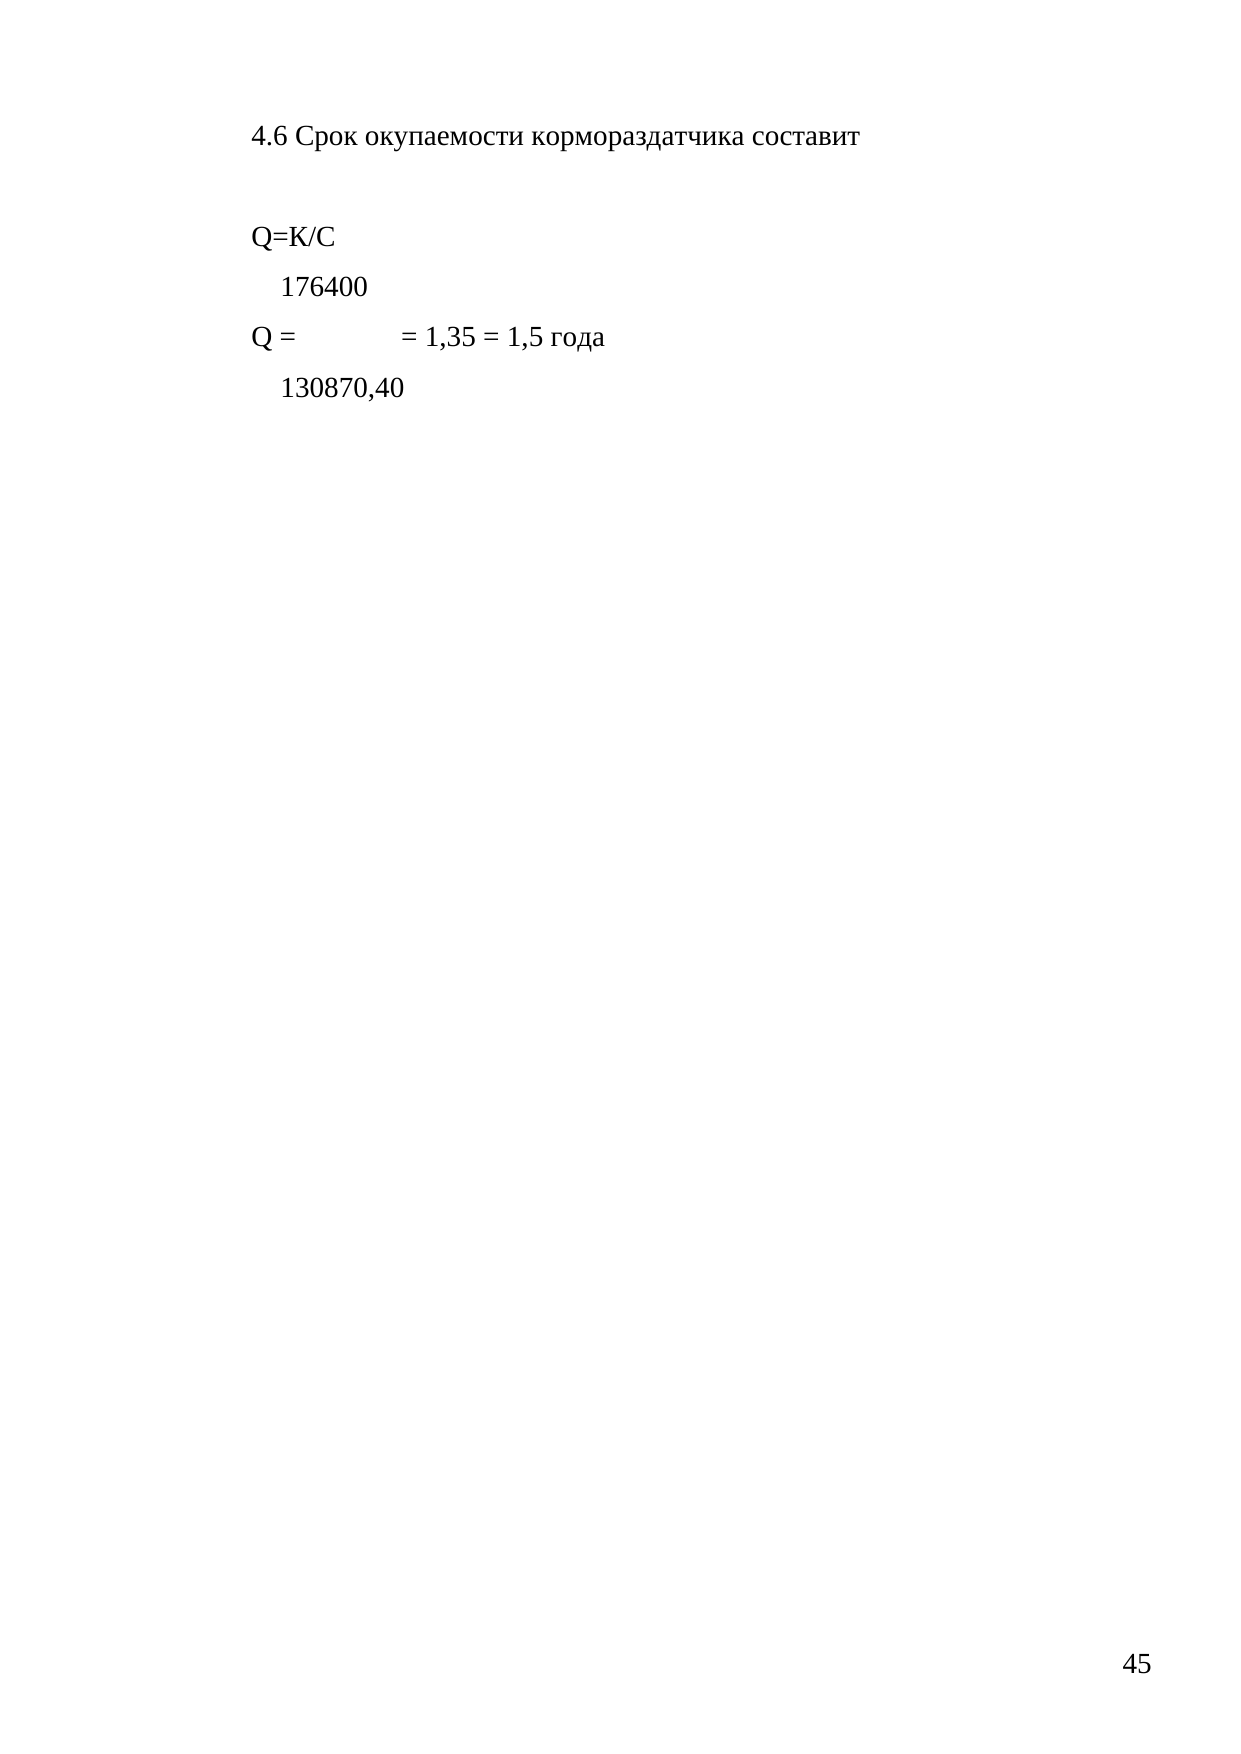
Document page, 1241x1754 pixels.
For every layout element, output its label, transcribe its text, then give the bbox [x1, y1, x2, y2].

text Q =  = 1,35 = 1,5 года [177, 319, 1152, 353]
text 4.6 Срок окупаемости кормораздатчика составит [177, 118, 1152, 152]
text 130870,40 [177, 370, 1152, 403]
text Q=К/С [177, 219, 1152, 252]
text 176400 [177, 269, 1152, 303]
